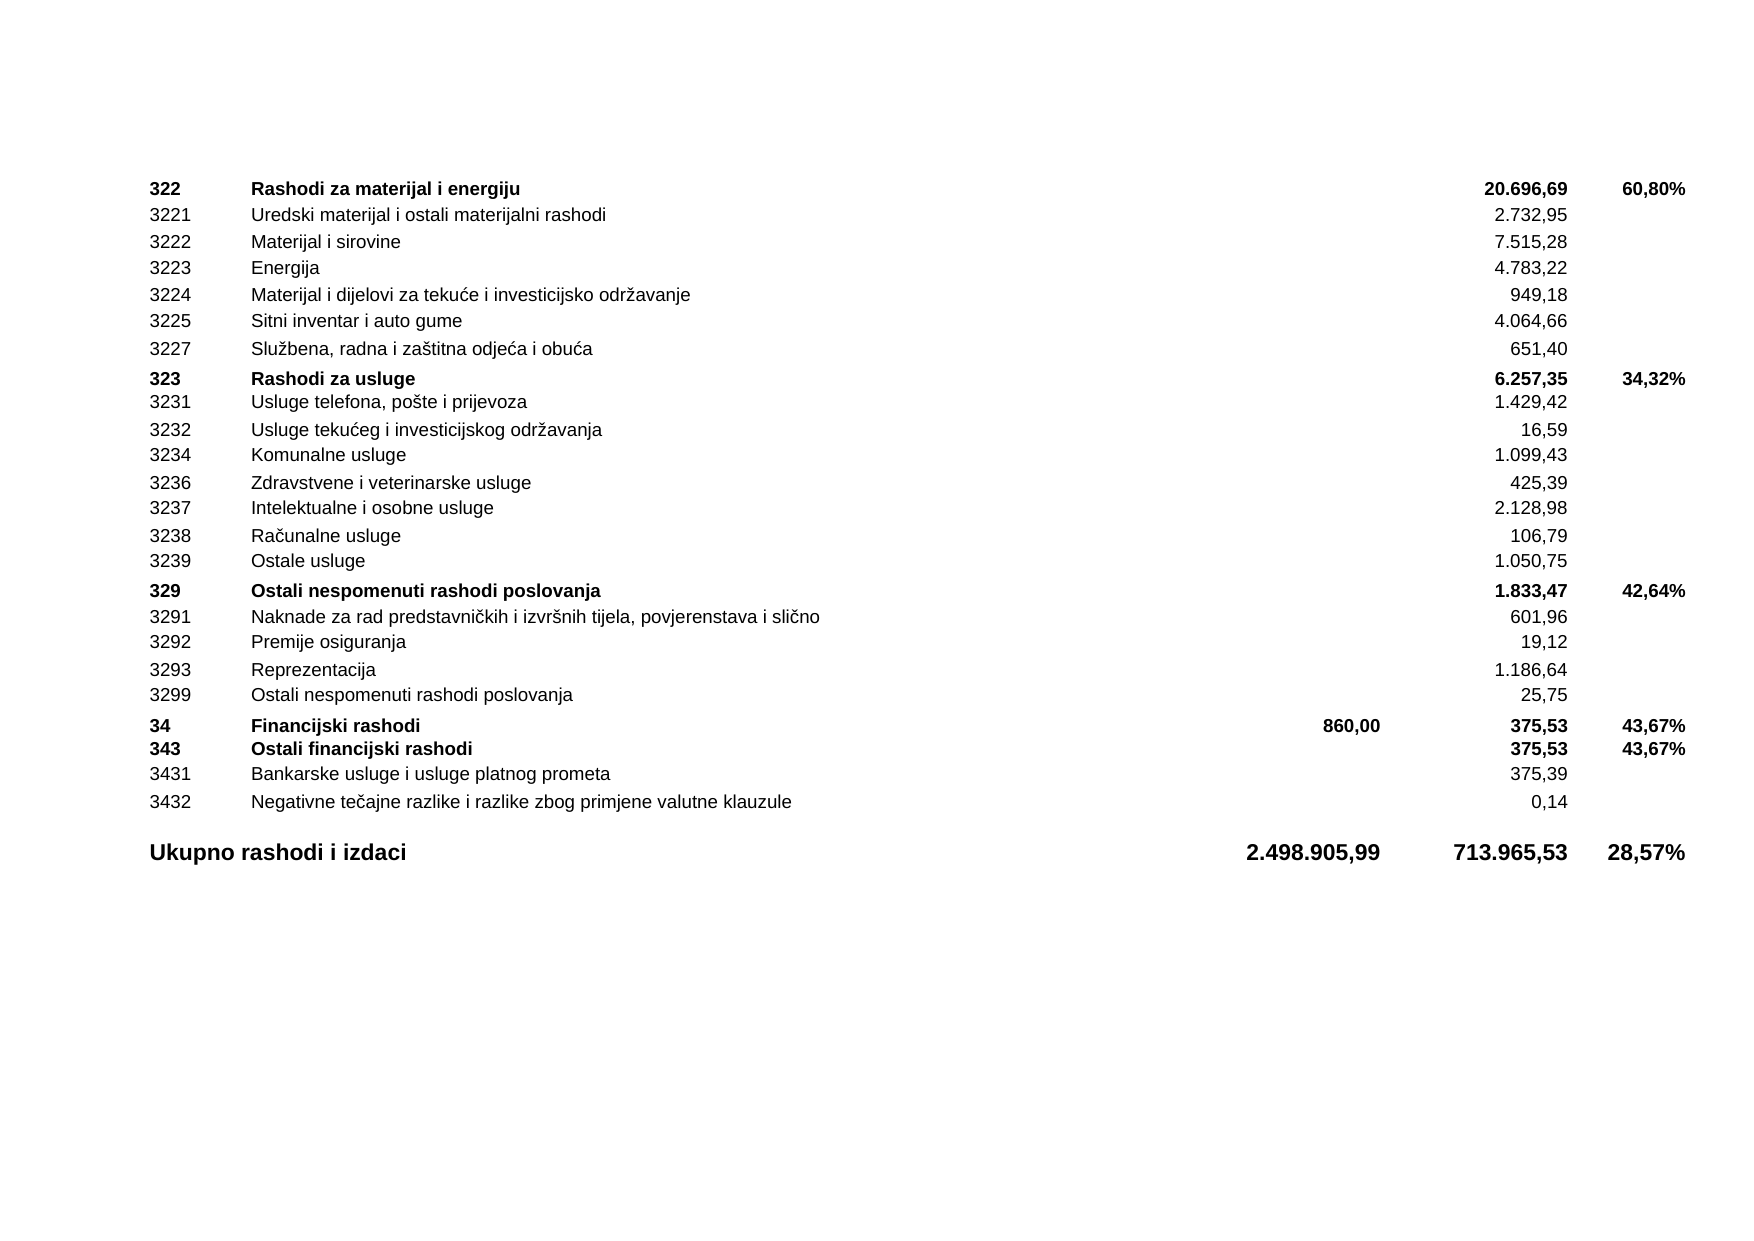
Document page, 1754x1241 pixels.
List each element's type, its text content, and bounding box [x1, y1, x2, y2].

text 329 Ostali nespomenuti rashodi poslovanja 1.833,47 42,64% [118, 581, 1695, 602]
text 3237 Intelektualne i osobne usluge 2.128,98 [118, 498, 1695, 519]
text 3239 Ostale usluge 1.050,75 [118, 551, 1695, 572]
text 34 Financijski rashodi 860,00 375,53 43,67% [118, 715, 1695, 736]
text 3225 Sitni inventar i auto gume 4.064,66 [118, 311, 1695, 331]
text 3236 Zdravstvene i veterinarske usluge 425,39 [118, 472, 1695, 493]
text 3291 Naknade za rad predstavničkih i izvršnih tijela, povjerenstava i slično 601,96 [118, 607, 1695, 627]
text 3238 Računalne usluge 106,79 [118, 526, 1695, 546]
text 3299 Ostali nespomenuti rashodi poslovanja 25,75 [118, 685, 1695, 706]
text Ukupno rashodi i izdaci 2.498.905,99 713.965,53 28,57% [118, 840, 1695, 866]
text 3232 Usluge tekućeg i investicijskog održavanja 16,59 [118, 419, 1695, 440]
text 3432 Negativne tečajne razlike i razlike zbog primjene valutne klauzule 0,14 [118, 792, 1695, 812]
text 3222 Materijal i sirovine 7.515,28 [118, 232, 1695, 253]
text 3234 Komunalne usluge 1.099,43 [118, 445, 1695, 466]
text 3431 Bankarske usluge i usluge platnog prometa 375,39 [118, 764, 1695, 785]
text 323 Rashodi za usluge 6.257,35 34,32% [118, 368, 1695, 389]
text 3293 Reprezentacija 1.186,64 [118, 660, 1695, 681]
text 3224 Materijal i dijelovi za tekuće i investicijsko održavanje 949,18 [118, 285, 1695, 306]
text 3227 Službena, radna i zaštitna odjeća i obuća 651,40 [118, 338, 1695, 359]
text 3292 Premije osiguranja 19,12 [118, 632, 1695, 653]
text 3231 Usluge telefona, pošte i prijevoza 1.429,42 [118, 392, 1695, 412]
text 3223 Energija 4.783,22 [118, 257, 1695, 278]
text 322 Rashodi za materijal i energiju 20.696,69 60,80% [118, 179, 1695, 200]
text 343 Ostali financijski rashodi 375,53 43,67% [118, 738, 1695, 759]
text 3221 Uredski materijal i ostali materijalni rashodi 2.732,95 [118, 204, 1695, 225]
